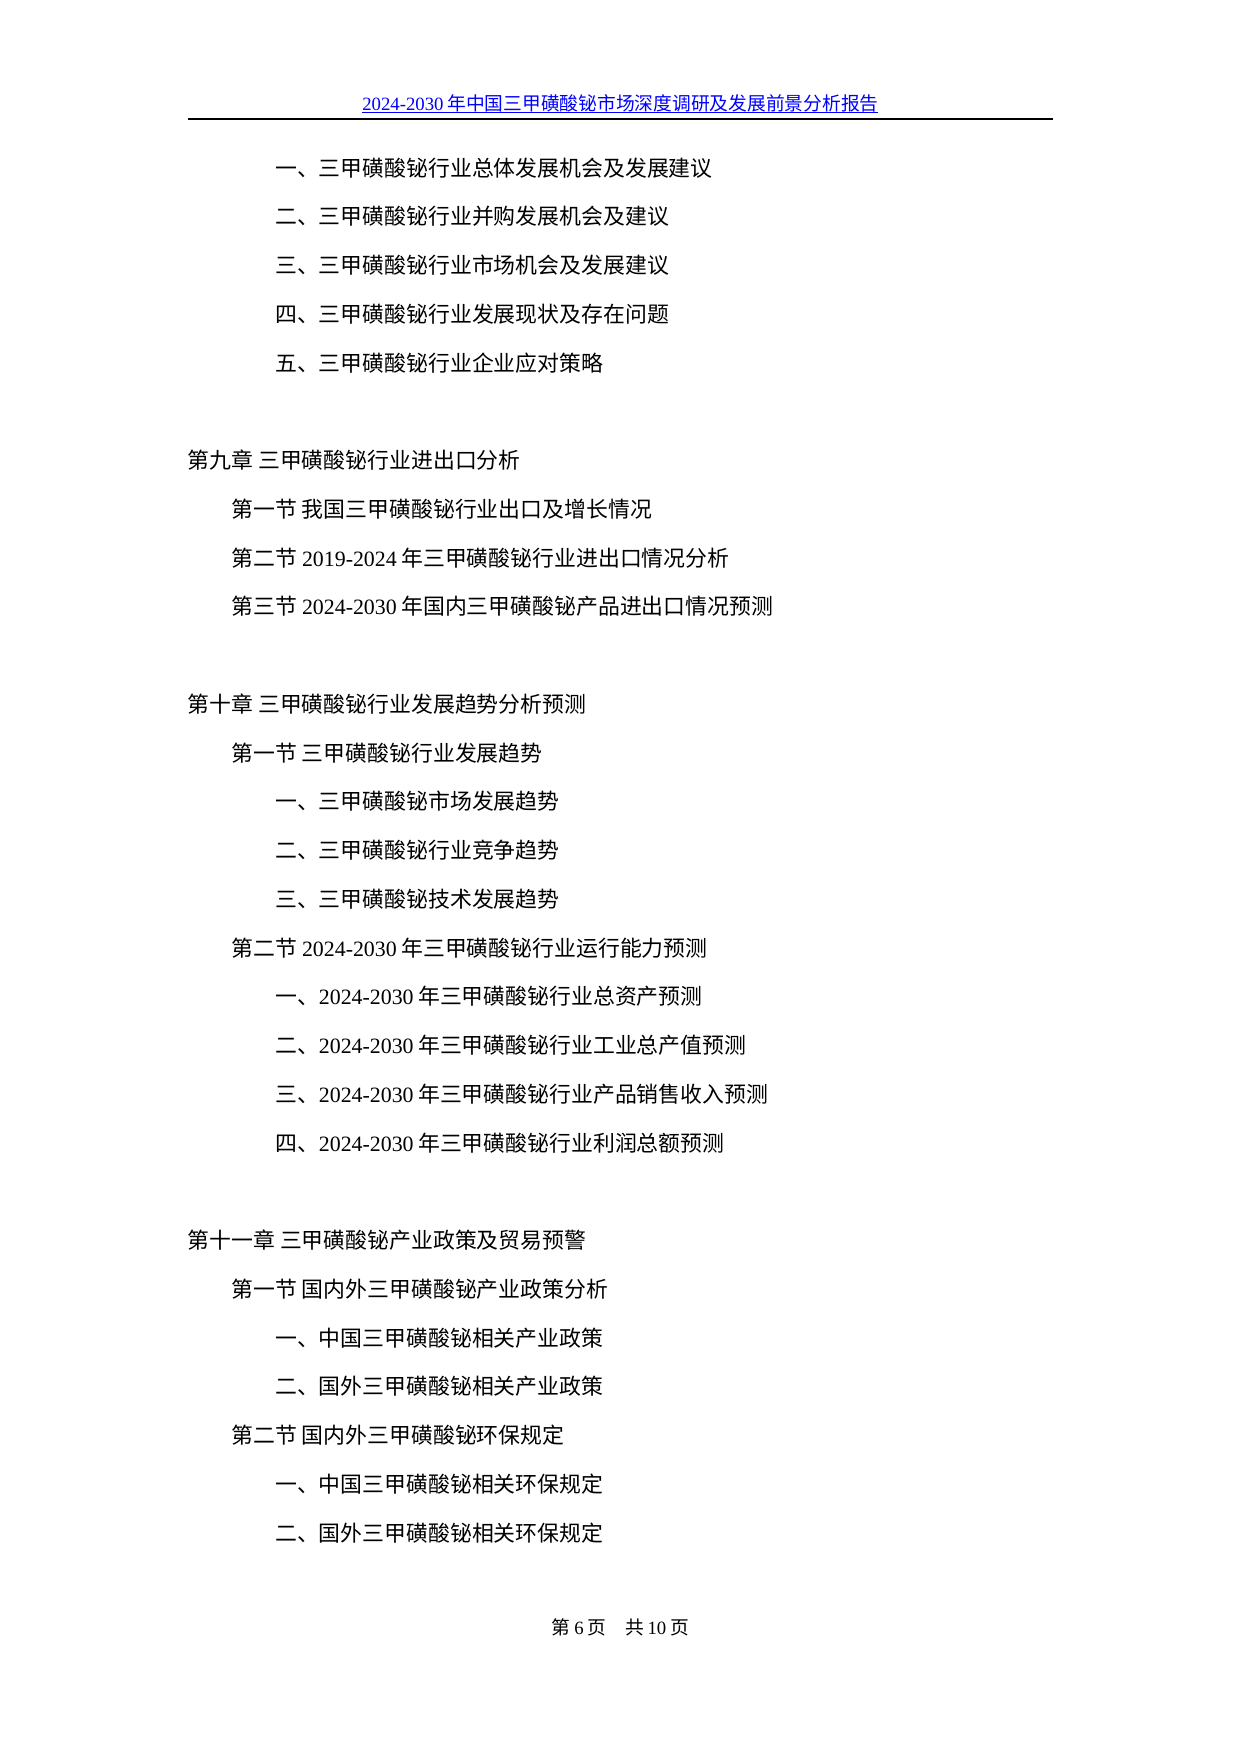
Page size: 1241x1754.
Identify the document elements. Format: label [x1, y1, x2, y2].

text [187, 150, 1053, 1548]
